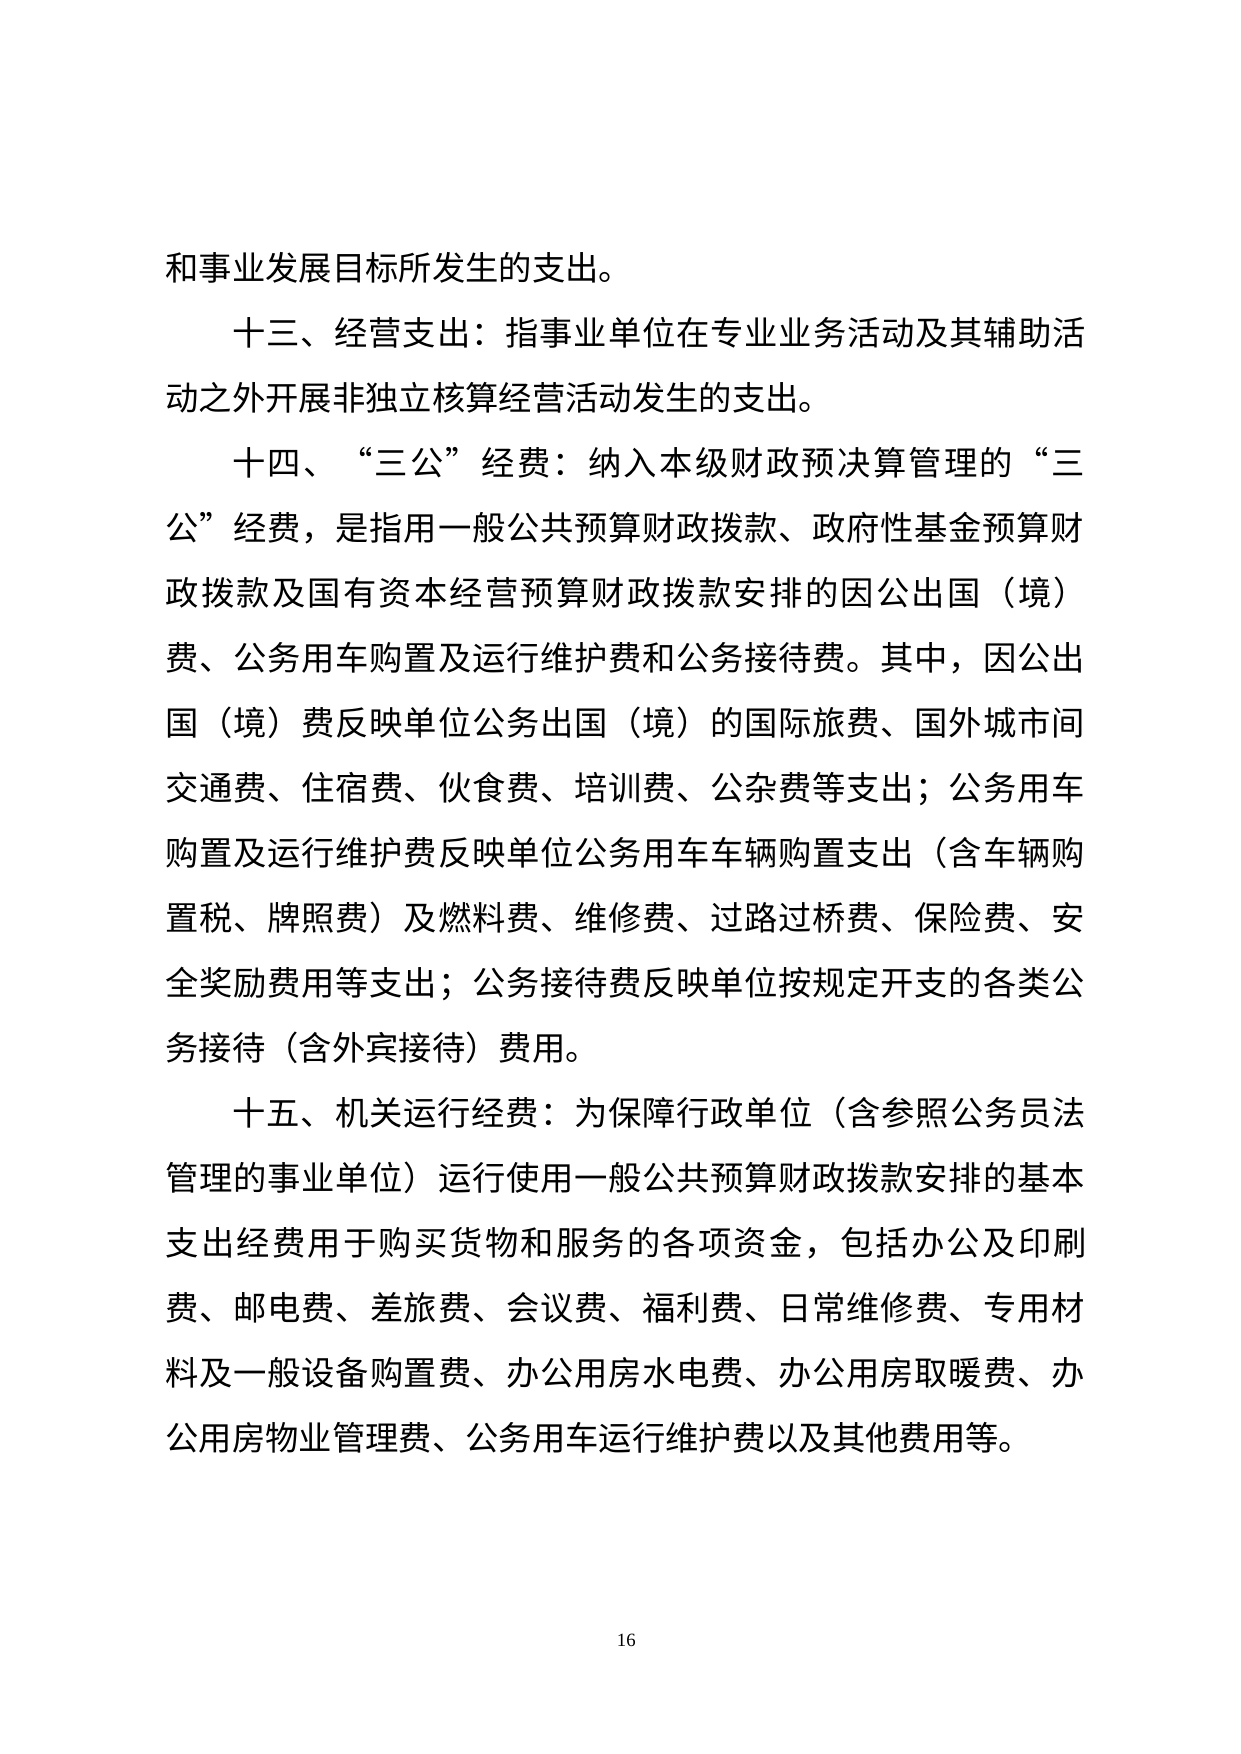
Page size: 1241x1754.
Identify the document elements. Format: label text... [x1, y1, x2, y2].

text 十四、“三公”经费：纳入本级财政预决算管理的“三公”经费，是指用一般公共预算财政拨款、政府性基金预算财政拨款及国有资本经营预算财政拨款安排的因公出国（境）费、公务用车购置及运行维护费和公务接待费。其中，因公出国（境）费反映单位公务出国（境）的国际旅费、国外城市间交通费、住宿费、伙食费、培训费、公杂费等支出；公务用车购置及运行维护费反映单位公务用车车辆购置支出（含车辆购置税、牌照费）及燃料费、维修费、过路过桥费、保险费、安全奖励费用等支出；公务接待费反映单位按规定开支的各类公务接待（含外宾接待）费用。 [165, 428, 1087, 1078]
text 十三、经营支出：指事业单位在专业业务活动及其辅助活动之外开展非独立核算经营活动发生的支出。 [165, 298, 1087, 428]
text 十五、机关运行经费：为保障行政单位（含参照公务员法管理的事业单位）运行使用一般公共预算财政拨款安排的基本支出经费用于购买货物和服务的各项资金，包括办公及印刷费、邮电费、差旅费、会议费、福利费、日常维修费、专用材料及一般设备购置费、办公用房水电费、办公用房取暖费、办公用房物业管理费、公务用车运行维护费以及其他费用等。 [165, 1078, 1087, 1468]
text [165, 233, 1087, 298]
